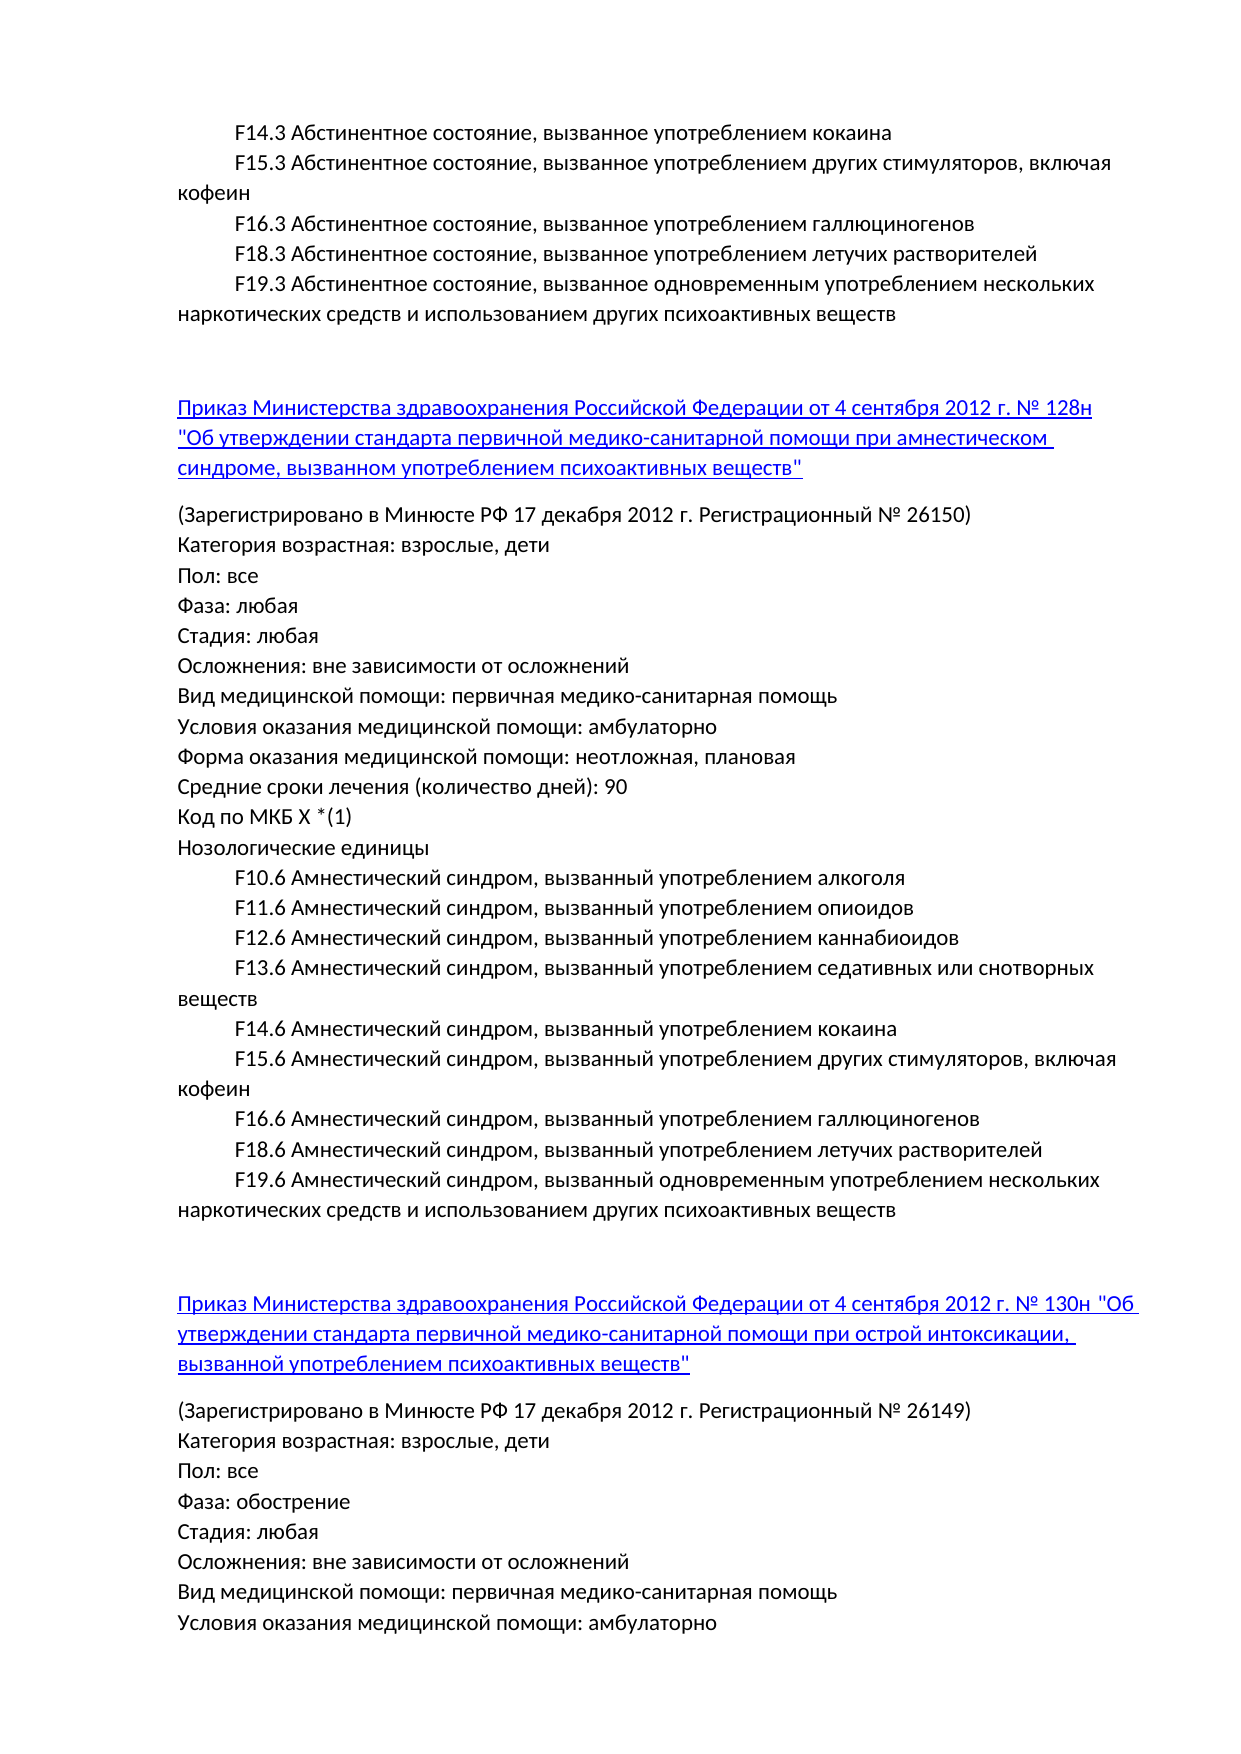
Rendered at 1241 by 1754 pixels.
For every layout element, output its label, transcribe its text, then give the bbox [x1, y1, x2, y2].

text Приказ Министерства здравоохранения Российской Федерации от 4 сентября 2012 г. № 130н "Об утверждении стандарта первичной медико-санитарной помощи при острой интоксикации, вызванной употреблением психоактивных веществ" [177, 1289, 1152, 1377]
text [177, 1396, 1152, 1636]
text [177, 118, 1152, 327]
text Приказ Министерства здравоохранения Российской Федерации от 4 сентября 2012 г. № 128н "Об утверждении стандарта первичной медико-санитарной помощи при амнестическом синдроме, вызванном употреблением психоактивных веществ" [177, 393, 1152, 482]
text (Зарегистрировано в Минюсте РФ 17 декабря 2012 г. Регистрационный № 26150) Категория возрастная: взрослые, дети Пол: все Фаза: любая Стадия: любая Осложнения: вне зависимости от осложнений Вид медицинской помощи: первичная медико-санитарная помощь Условия оказания медицинской помощи: амбулаторно Форма оказания медицинской помощи: неотложная, плановая Средние сроки лечения (количество дней): 90 Код по МКБ X *(1) Нозологические единицы F10.6 Амнестический синдром, вызванный употреблением алкоголя F11.6 Амнестический синдром, вызванный употреблением опиоидов F12.6 Амнестический синдром, вызванный употреблением каннабиоидов F13.6 Амнестический синдром, вызванный употреблением седативных или снотворных веществ F14.6 Амнестический синдром, вызванный употреблением кокаина F15.6 Амнестический синдром, вызванный употреблением других стимуляторов, включая кофеин F16.6 Амнестический синдром, вызванный употреблением галлюциногенов F18.6 Амнестический синдром, вызванный употреблением летучих растворителей F19.6 Амнестический синдром, вызванный одновременным употреблением нескольких наркотических средств и использованием других психоактивных веществ [177, 500, 1152, 1223]
